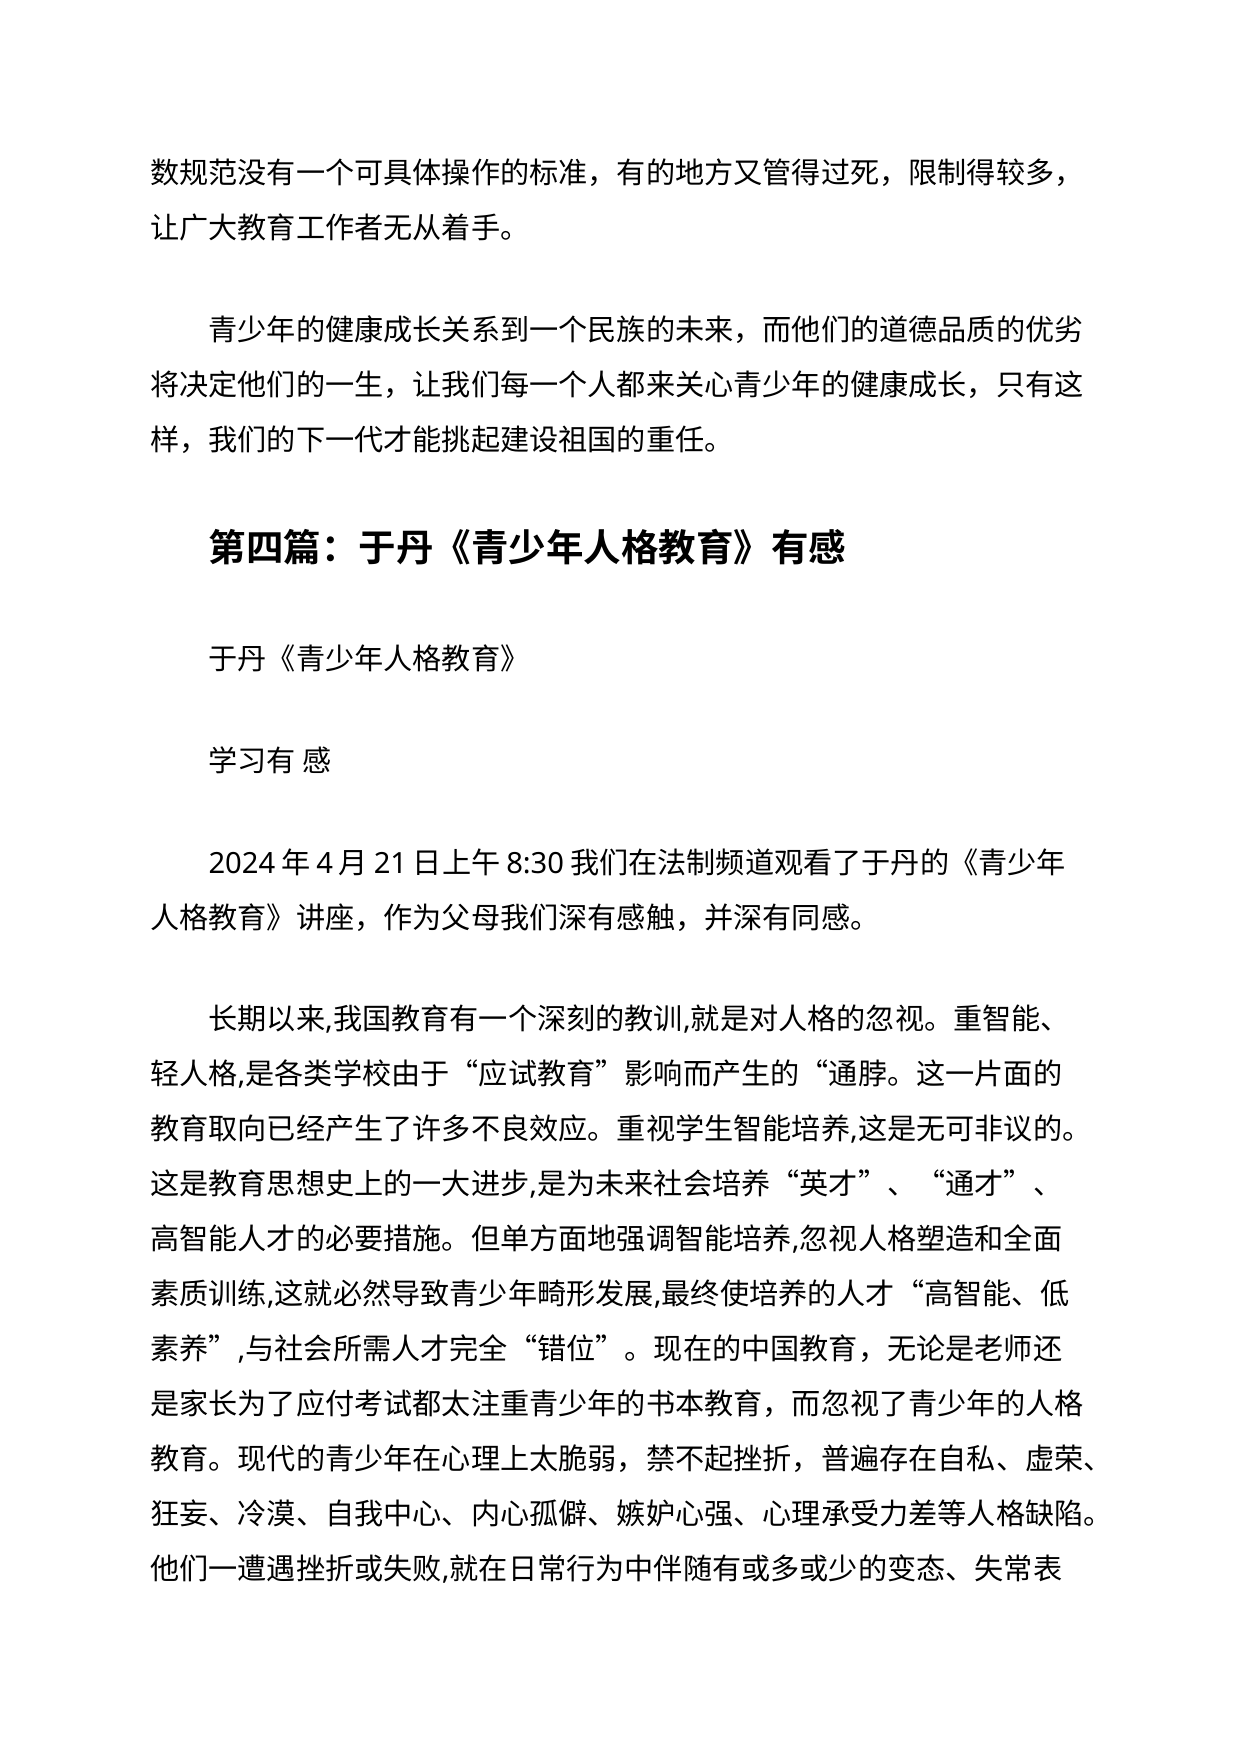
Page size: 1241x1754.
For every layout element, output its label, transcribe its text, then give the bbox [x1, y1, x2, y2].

text 于丹《青少年人格教育》 [150, 636, 1090, 678]
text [150, 996, 1090, 1588]
text 第四篇：于丹《青少年人格教育》有感 [150, 518, 1090, 572]
text 学习有 感 [150, 737, 1090, 780]
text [150, 150, 1090, 247]
text 青少年的健康成长关系到一个民族的未来，而他们的道德品质的优劣将决定他们的一生，让我们每一个人都来关心青少年的健康成长，只有这样，我们的下一代才能挑起建设祖国的重任。 [150, 307, 1090, 459]
text 2024年4月21日上午8:30我们在法制频道观看了于丹的《青少年人格教育》讲座，作为父母我们深有感触，并深有同感。 [150, 839, 1090, 936]
